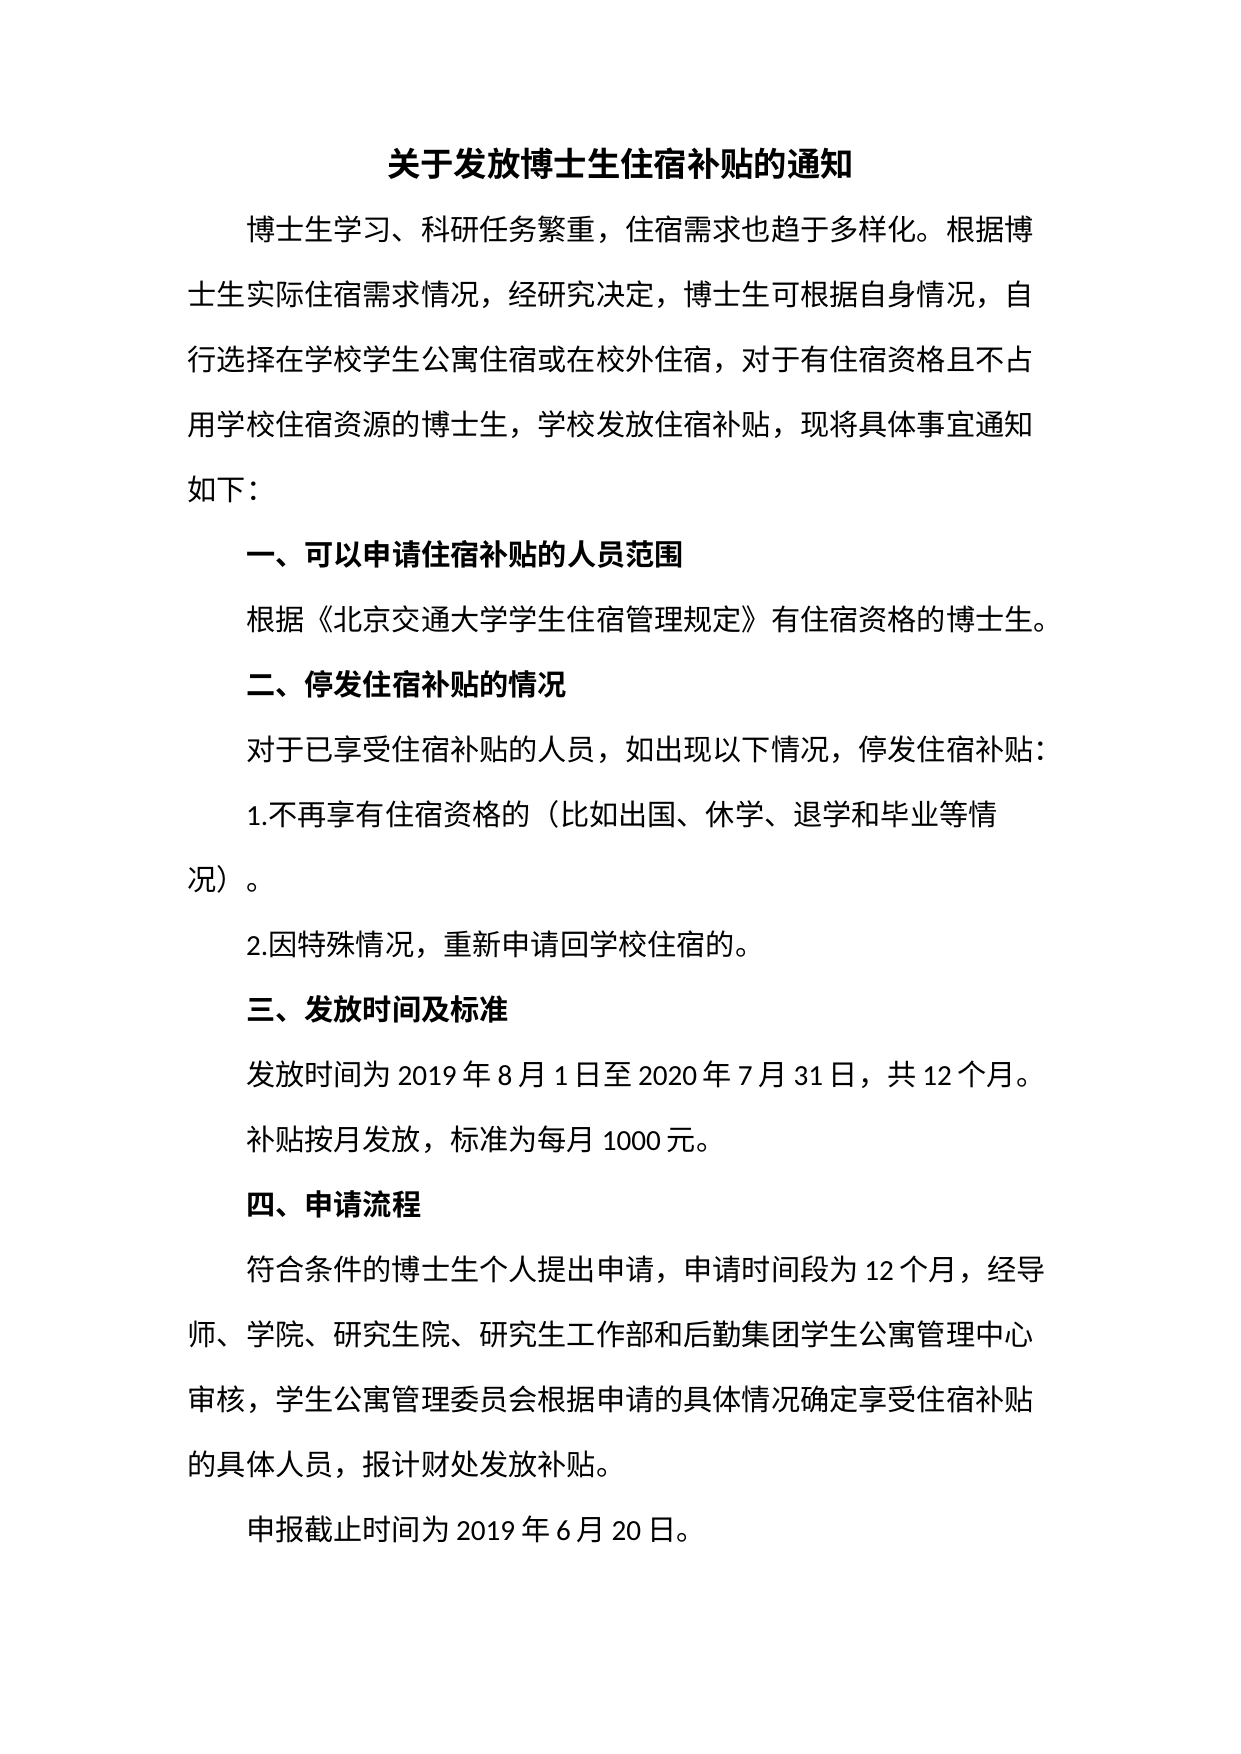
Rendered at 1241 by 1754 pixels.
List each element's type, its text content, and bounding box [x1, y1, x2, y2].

text 发放时间为2019年8月1日至2020年7月31日，共12个月。 [187, 1040, 1053, 1105]
text 根据《北京交通大学学生住宿管理规定》有住宿资格的博士生。 [187, 585, 1053, 650]
text 关于发放博士生住宿补贴的通知 [187, 130, 1053, 195]
text 对于已享受住宿补贴的人员，如出现以下情况，停发住宿补贴： [187, 715, 1053, 780]
text 一、可以申请住宿补贴的人员范围 [187, 520, 1053, 585]
text 四、申请流程 [187, 1170, 1053, 1235]
text 二、停发住宿补贴的情况 [187, 650, 1053, 715]
text 符合条件的博士生个人提出申请，申请时间段为12个月，经导师、学院、研究生院、研究生工作部和后勤集团学生公寓管理中心审核，学生公寓管理委员会根据申请的具体情况确定享受住宿补贴的具体人员，报计财处发放补贴。 [187, 1235, 1053, 1495]
text 申报截止时间为2019年6月20日。 [187, 1495, 1053, 1560]
text 补贴按月发放，标准为每月1000元。 [187, 1105, 1053, 1170]
text 1.不再享有住宿资格的（比如出国、休学、退学和毕业等情况）。 [187, 780, 1053, 910]
text 2.因特殊情况，重新申请回学校住宿的。 [187, 910, 1053, 975]
text 三、发放时间及标准 [187, 975, 1053, 1040]
text 博士生学习、科研任务繁重，住宿需求也趋于多样化。根据博士生实际住宿需求情况，经研究决定，博士生可根据自身情况，自行选择在学校学生公寓住宿或在校外住宿，对于有住宿资格且不占用学校住宿资源的博士生，学校发放住宿补贴，现将具体事宜通知如下： [187, 195, 1053, 520]
